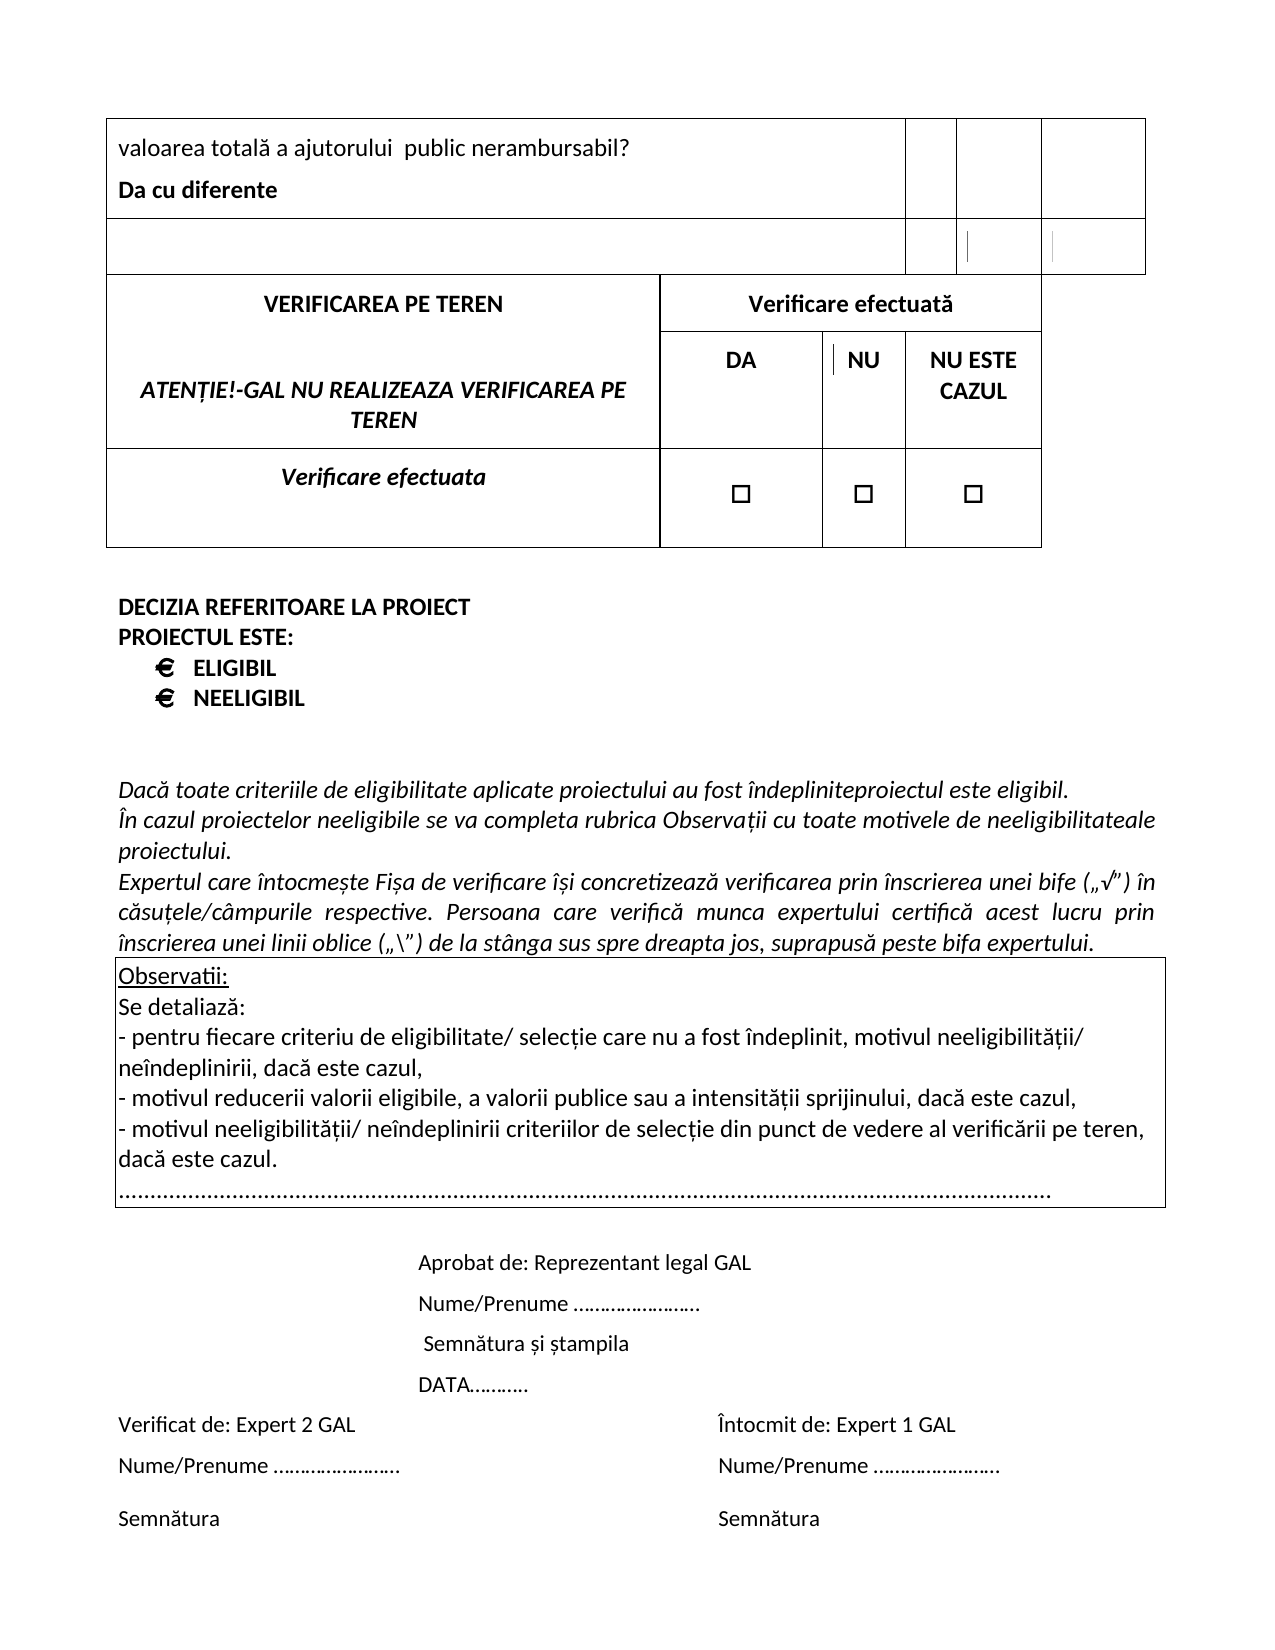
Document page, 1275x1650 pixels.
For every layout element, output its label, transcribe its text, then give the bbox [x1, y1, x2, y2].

list NEELIGIBIL [156, 683, 1157, 713]
text DATA……….. [418, 1370, 1157, 1398]
text Semnătura şi ştampila [418, 1329, 1157, 1357]
table_cell [957, 219, 1041, 274]
text Verificat de: Expert 2 GAL Întocmit de: Expert 1 GAL [118, 1410, 1157, 1438]
table_cell [661, 449, 822, 547]
text Nume/Prenume …………………… Nume/Prenume …………………… [118, 1451, 1157, 1479]
text Dacă toate criteriile de eligibilitate aplicate proiectului au fost îndepliniteproiectul este eligibil. [118, 774, 1157, 805]
list ELIGIBIL [156, 652, 1157, 683]
table_cell [823, 449, 905, 547]
table_cell [107, 219, 905, 274]
text - pentru fiecare criteriu de eligibilitate/ selecție care nu a fost îndeplinit, motivul neeligibilităţii/ neîndeplinirii, dacă este cazul, [118, 1021, 1157, 1082]
table_cell VERIFICAREA PE TEREN ATENȚIE!-GAL NU REALIZEAZA VERIFICAREA PE TEREN [107, 275, 659, 447]
table_cell DA [661, 332, 822, 447]
table_cell [906, 449, 1041, 547]
text PROIECTUL ESTE: [118, 622, 1157, 652]
text Expertul care întocmește Fișa de verificare îşi concretizează verificarea prin înscrierea unei bife („√”) în căsuțele/câmpurile respective. Persoana care verifică munca expertului certifică acest lucru prin înscrierea unei linii oblice („\”) de la stânga sus spre dreapta jos, suprapusă peste bifa expertului. [118, 866, 1157, 957]
text Aprobat de: Reprezentant legal GAL [343, 1248, 1157, 1276]
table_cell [107, 119, 905, 218]
text - motivul reducerii valorii eligibile, a valorii publice sau a intensităţii sprijinului, dacă este cazul, [118, 1082, 1157, 1113]
table_cell [906, 119, 956, 218]
table_cell Verificare efectuată [661, 275, 1041, 331]
text Observatii: [116, 958, 1165, 991]
text Semnătura Semnătura [118, 1504, 1157, 1532]
table_cell [1042, 219, 1145, 274]
text Se detaliază: [118, 991, 1157, 1021]
table_cell [957, 119, 1041, 218]
table_cell NU [823, 332, 905, 447]
table_cell [1042, 119, 1145, 218]
table_cell Verificare efectuata [107, 449, 659, 547]
text .................................................................................................................................................... [116, 1171, 1165, 1207]
text - motivul neeligibilităţii/ neîndeplinirii criteriilor de selecție din punct de vedere al verificării pe teren, dacă este cazul. [118, 1113, 1157, 1171]
table_cell NU ESTE CAZUL [906, 332, 1041, 447]
table_cell [906, 219, 956, 274]
text Nume/Prenume …………………… [418, 1289, 1157, 1317]
text DECIZIA REFERITOARE LA PROIECT [118, 591, 1157, 622]
text În cazul proiectelor neeligibile se va completa rubrica Observaţii cu toate motivele de neeligibilitateale proiectului. [118, 805, 1157, 866]
